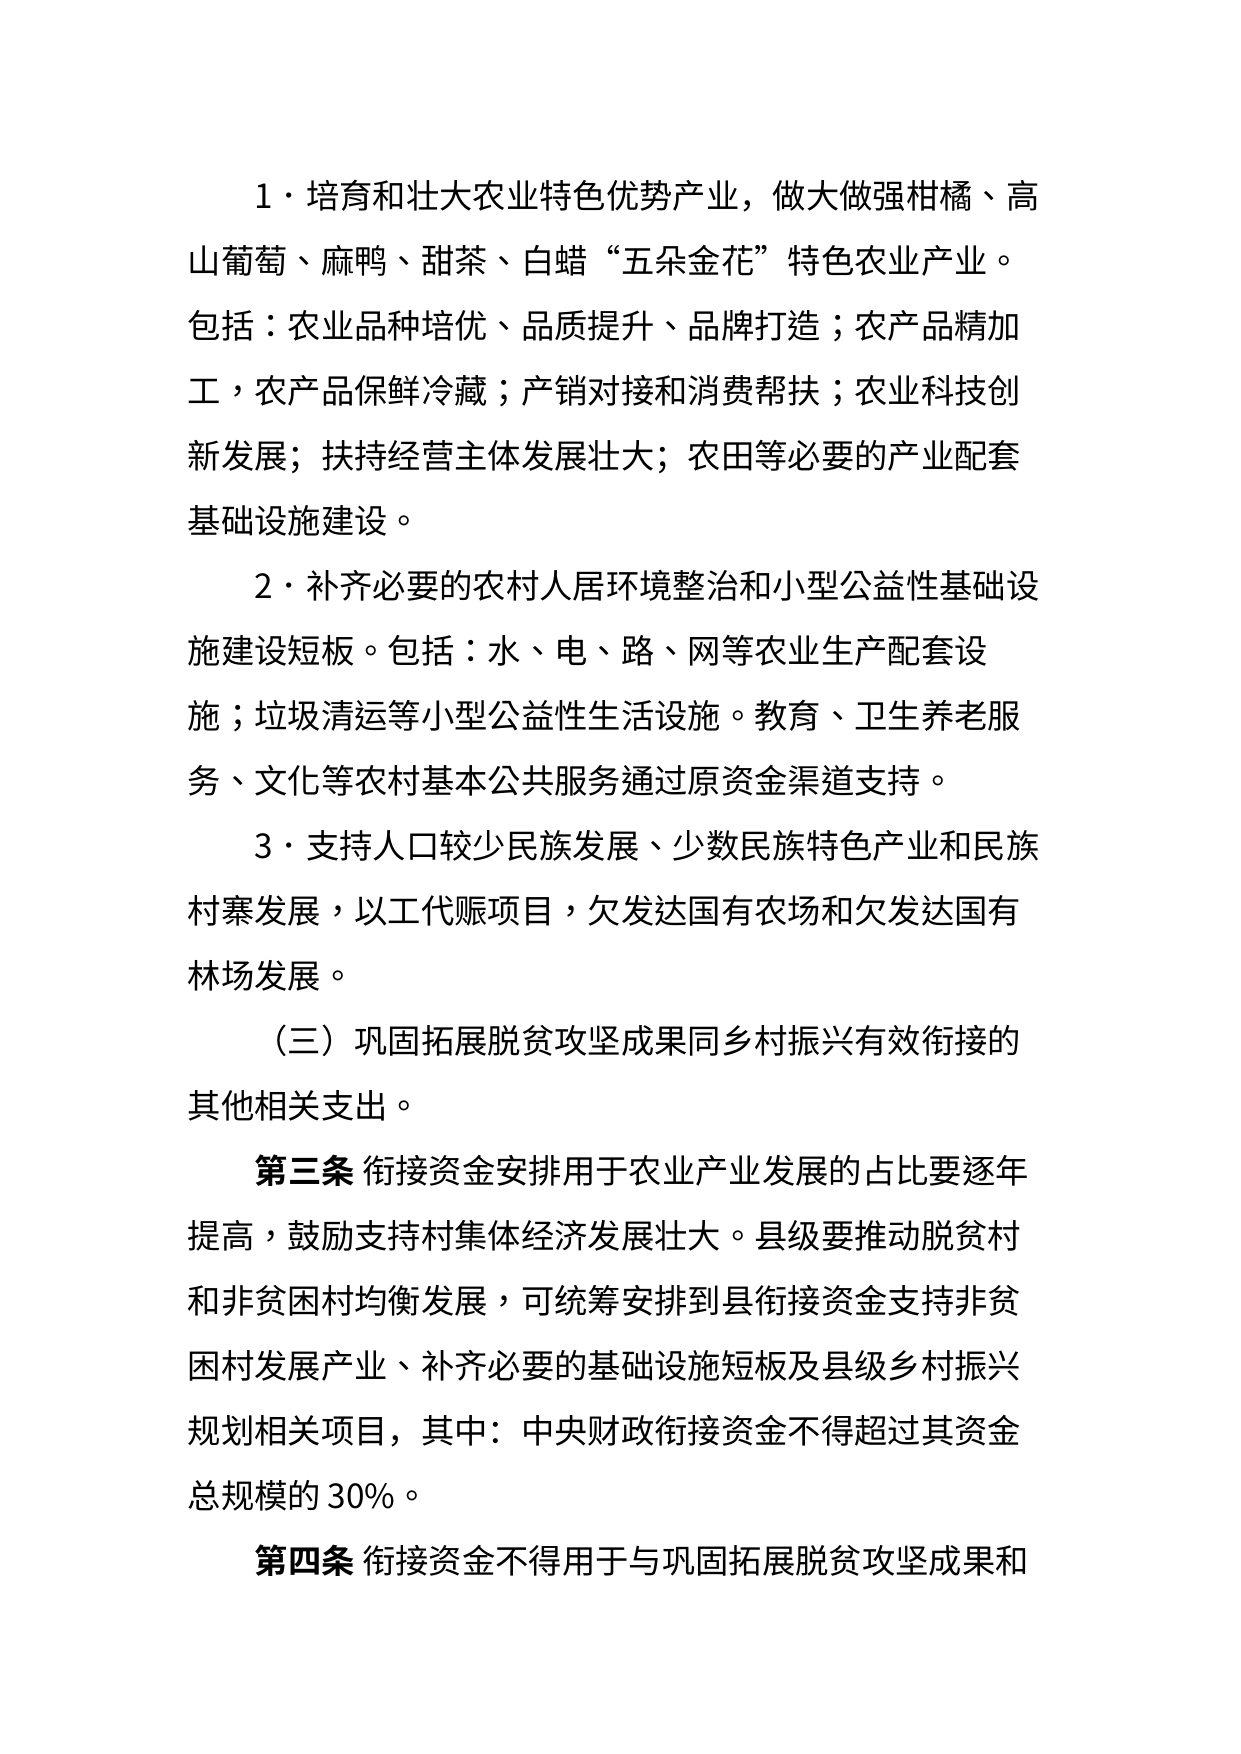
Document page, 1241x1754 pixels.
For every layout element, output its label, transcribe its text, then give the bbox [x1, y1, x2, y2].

text 2．补齐必要的农村人居环境整治和小型公益性基础设施建设短板。包括：水、电、路、网等农业生产配套设施；垃圾清运等小型公益性生活设施。教育、卫生养老服务、文化等农村基本公共服务通过原资金渠道支持。 [187, 552, 1053, 812]
text 第三条 衔接资金安排用于农业产业发展的占比要逐年提高，鼓励支持村集体经济发展壮大。县级要推动脱贫村和非贫困村均衡发展，可统筹安排到县衔接资金支持非贫困村发展产业、补齐必要的基础设施短板及县级乡村振兴规划相关项目，其中：中央财政衔接资金不得超过其资金总规模的30%。 [187, 1137, 1053, 1527]
text 1．培育和壮大农业特色优势产业，做大做强柑橘、高山葡萄、麻鸭、甜茶、白蜡“五朵金花”特色农业产业。包括：农业品种培优、品质提升、品牌打造；农产品精加工，农产品保鲜冷藏；产销对接和消费帮扶；农业科技创新发展；扶持经营主体发展壮大；农田等必要的产业配套基础设施建设。 [187, 162, 1053, 552]
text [187, 1527, 1053, 1592]
text （三）巩固拓展脱贫攻坚成果同乡村振兴有效衔接的其他相关支出。 [187, 1007, 1053, 1137]
text 3．支持人口较少民族发展、少数民族特色产业和民族村寨发展，以工代赈项目，欠发达国有农场和欠发达国有林场发展。 [187, 812, 1053, 1007]
